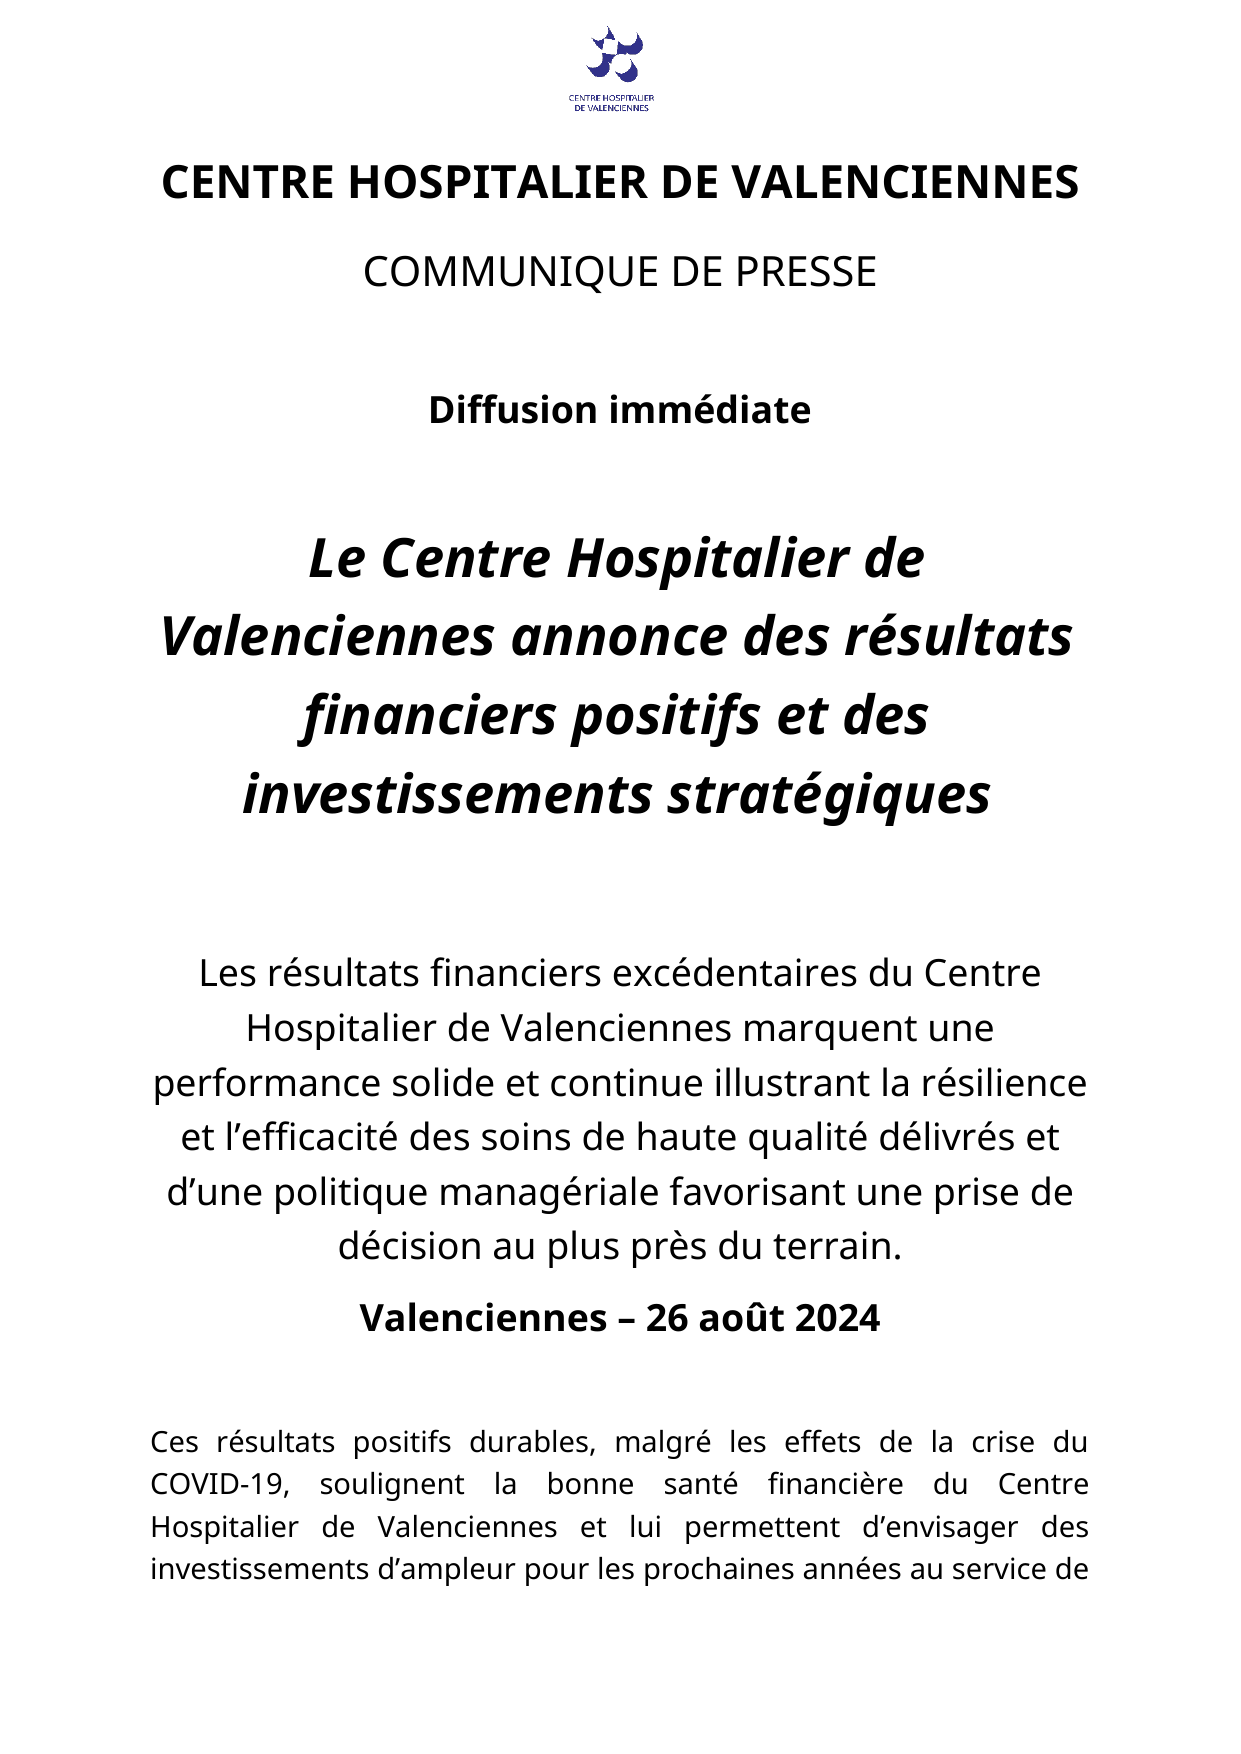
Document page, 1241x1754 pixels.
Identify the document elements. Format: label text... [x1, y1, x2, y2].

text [150, 1421, 1090, 1588]
text Valenciennes – 26 août 2024 [150, 1291, 1090, 1342]
picture [554, 8, 673, 127]
text COMMUNIQUE DE PRESSE [150, 242, 1090, 299]
text Les résultats financiers excédentaires du Centre Hospitalier de Valenciennes marquent une performance solide et continue illustrant la résilience et l’efficacité des soins de haute qualité délivrés et d’une politique managériale favorisant une prise de décision au plus près du terrain. [150, 947, 1090, 1271]
text Le Centre Hospitalier de Valenciennes annonce des résultats financiers positifs et des investissements stratégiques [150, 519, 1090, 829]
text CENTRE HOSPITALIER DE VALENCIENNES [150, 150, 1090, 212]
text Diffusion immédiate [165, 384, 1074, 435]
